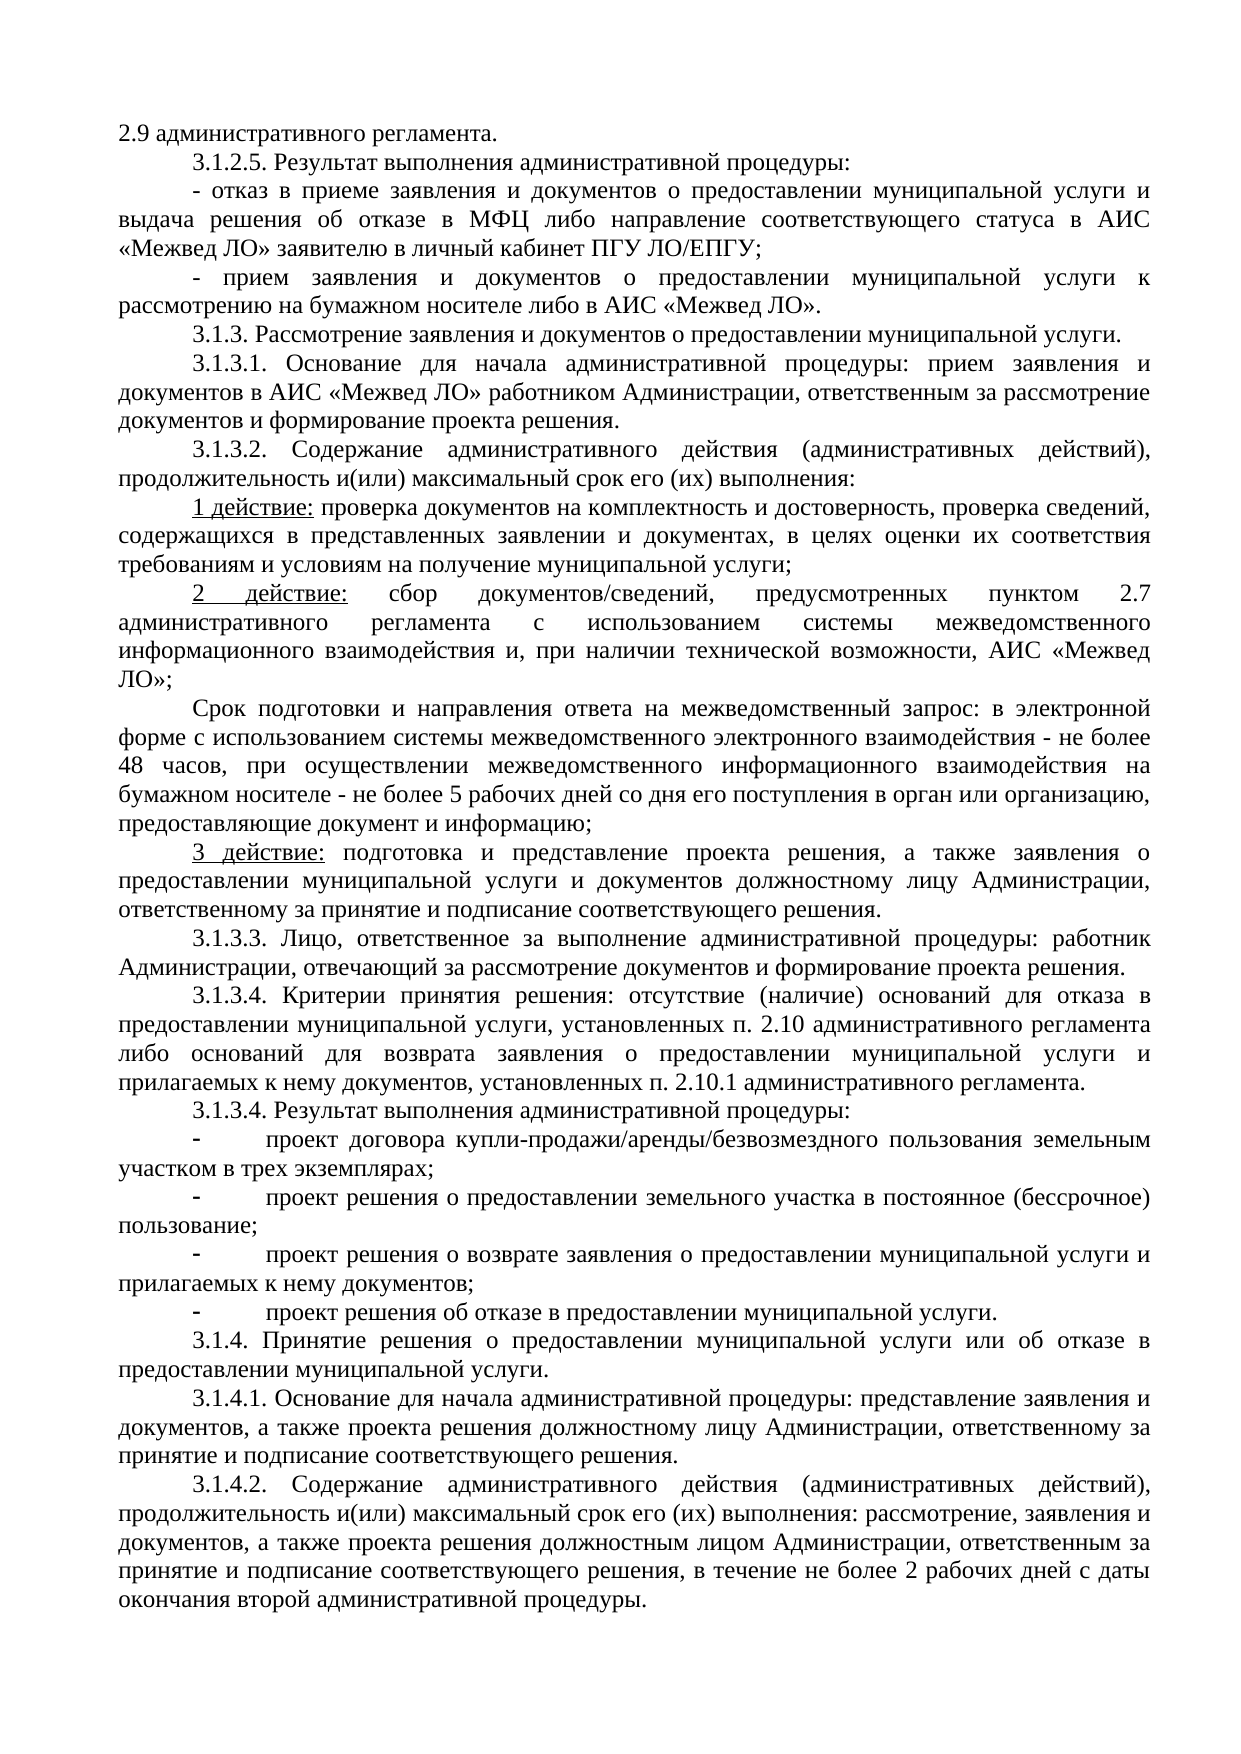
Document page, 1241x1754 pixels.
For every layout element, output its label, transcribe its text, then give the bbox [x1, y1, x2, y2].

text 1 действие: проверка документов на комплектность и достоверность, проверка сведений, содержащихся в представленных заявлении и документах, в целях оценки их соответствия требованиям и условиям на получение муниципальной услуги; [118, 492, 1152, 578]
list проект решения об отказе в предоставлении муниципальной услуги. [118, 1297, 1152, 1326]
text 3.1.3.1. Основание для начала административной процедуры: прием заявления и документов в АИС «Межвед ЛО» работником Администрации, ответственным за рассмотрение документов и формирование проекта решения. [118, 348, 1152, 434]
text 3.1.4. Принятие решения о предоставлении муниципальной услуги или об отказе в предоставлении муниципальной услуги. [118, 1326, 1152, 1383]
text - прием заявления и документов о предоставлении муниципальной услуги к рассмотрению на бумажном носителе либо в АИС «Межвед ЛО». [118, 262, 1152, 319]
text 3.1.3. Рассмотрение заявления и документов о предоставлении муниципальной услуги. [118, 319, 1152, 348]
text Срок подготовки и направления ответа на межведомственный запрос: в электронной форме с использованием системы межведомственного электронного взаимодействия - не более 48 часов, при осуществлении межведомственного информационного взаимодействия на бумажном носителе - не более 5 рабочих дней со дня его поступления в орган или организацию, предоставляющие документ и информацию; [118, 693, 1152, 837]
text 3.1.3.4. Критерии принятия решения: отсутствие (наличие) оснований для отказа в предоставлении муниципальной услуги, установленных п. 2.10 административного регламента либо оснований для возврата заявления о предоставлении муниципальной услуги и прилагаемых к нему документов, установленных п. 2.10.1 административного регламента. [118, 981, 1152, 1096]
text 3.1.3.4. Результат выполнения административной процедуры: [118, 1096, 1152, 1124]
text 3.1.4.2. Содержание административного действия (административных действий), продолжительность и(или) максимальный срок его (их) выполнения: рассмотрение, заявления и документов, а также проекта решения должностным лицом Администрации, ответственным за принятие и подписание соответствующего решения, в течение не более 2 рабочих дней с даты окончания второй административной процедуры. [118, 1469, 1152, 1613]
text - отказ в приеме заявления и документов о предоставлении муниципальной услуги и выдача решения об отказе в МФЦ либо направление соответствующего статуса в АИС «Межвед ЛО» заявителю в личный кабинет ПГУ ЛО/ЕПГУ; [118, 176, 1152, 262]
list проект решения о предоставлении земельного участка в постоянное (бессрочное) пользование; [118, 1182, 1152, 1239]
text 3 действие: подготовка и представление проекта решения, а также заявления о предоставлении муниципальной услуги и документов должностному лицу Администрации, ответственному за принятие и подписание соответствующего решения. [118, 837, 1152, 923]
list проект решения о возврате заявления о предоставлении муниципальной услуги и прилагаемых к нему документов; [118, 1239, 1152, 1297]
text 2 действие: сбор документов/сведений, предусмотренных пунктом 2.7 административного регламента с использованием системы межведомственного информационного взаимодействия и, при наличии технической возможности, АИС «Межвед ЛО»; [118, 578, 1152, 693]
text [118, 118, 1152, 147]
text 3.1.4.1. Основание для начала административной процедуры: представление заявления и документов, а также проекта решения должностному лицу Администрации, ответственному за принятие и подписание соответствующего решения. [118, 1383, 1152, 1469]
text 3.1.3.2. Содержание административного действия (административных действий), продолжительность и(или) максимальный срок его (их) выполнения: [118, 434, 1152, 492]
list проект договора купли-продажи/аренды/безвозмездного пользования земельным участком в трех экземплярах; [118, 1124, 1152, 1182]
text 3.1.2.5. Результат выполнения административной процедуры: [118, 147, 1152, 176]
text 3.1.3.3. Лицо, ответственное за выполнение административной процедуры: работник Администрации, отвечающий за рассмотрение документов и формирование проекта решения. [118, 923, 1152, 981]
